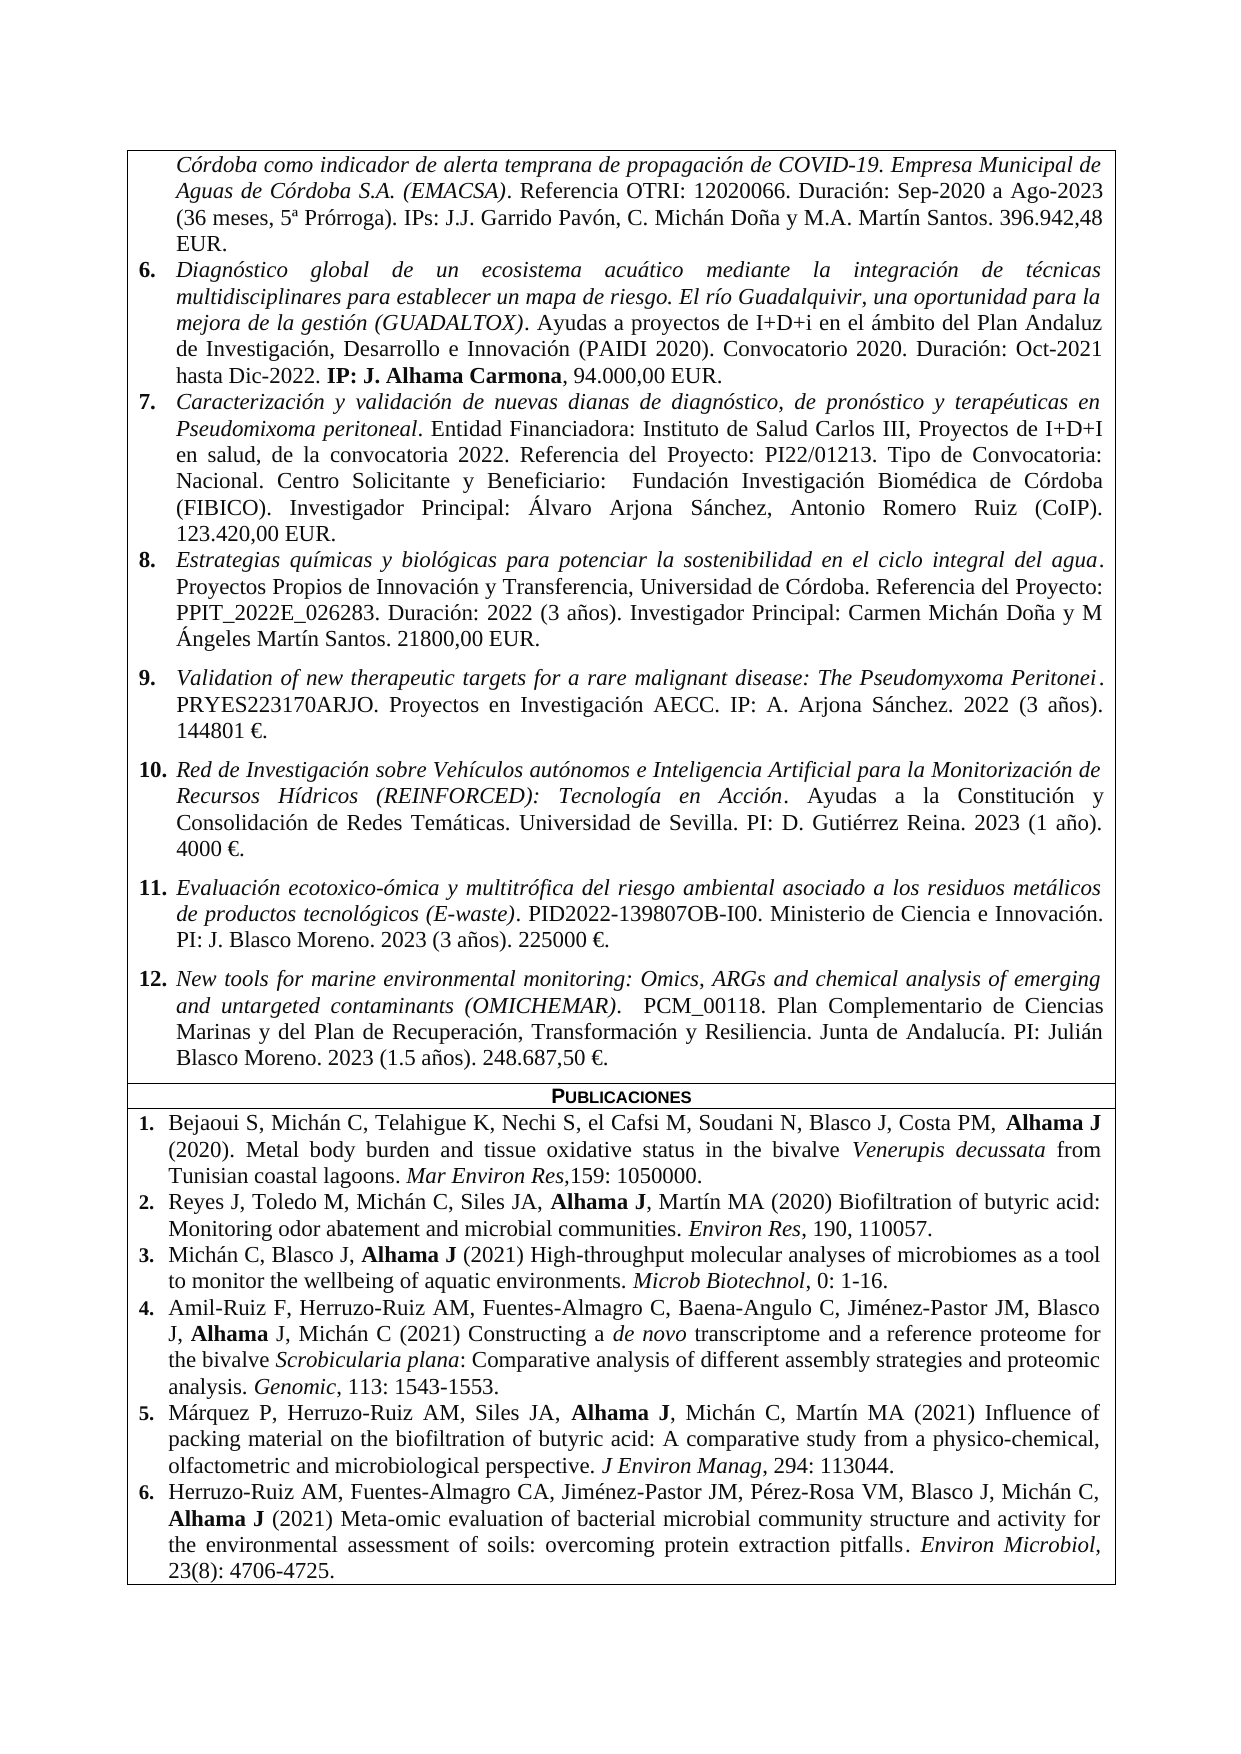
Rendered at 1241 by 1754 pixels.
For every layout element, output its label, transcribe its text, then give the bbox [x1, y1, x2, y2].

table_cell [128, 151, 1115, 1083]
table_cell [128, 1109, 1115, 1584]
table_cell Publicaciones [128, 1084, 1115, 1108]
